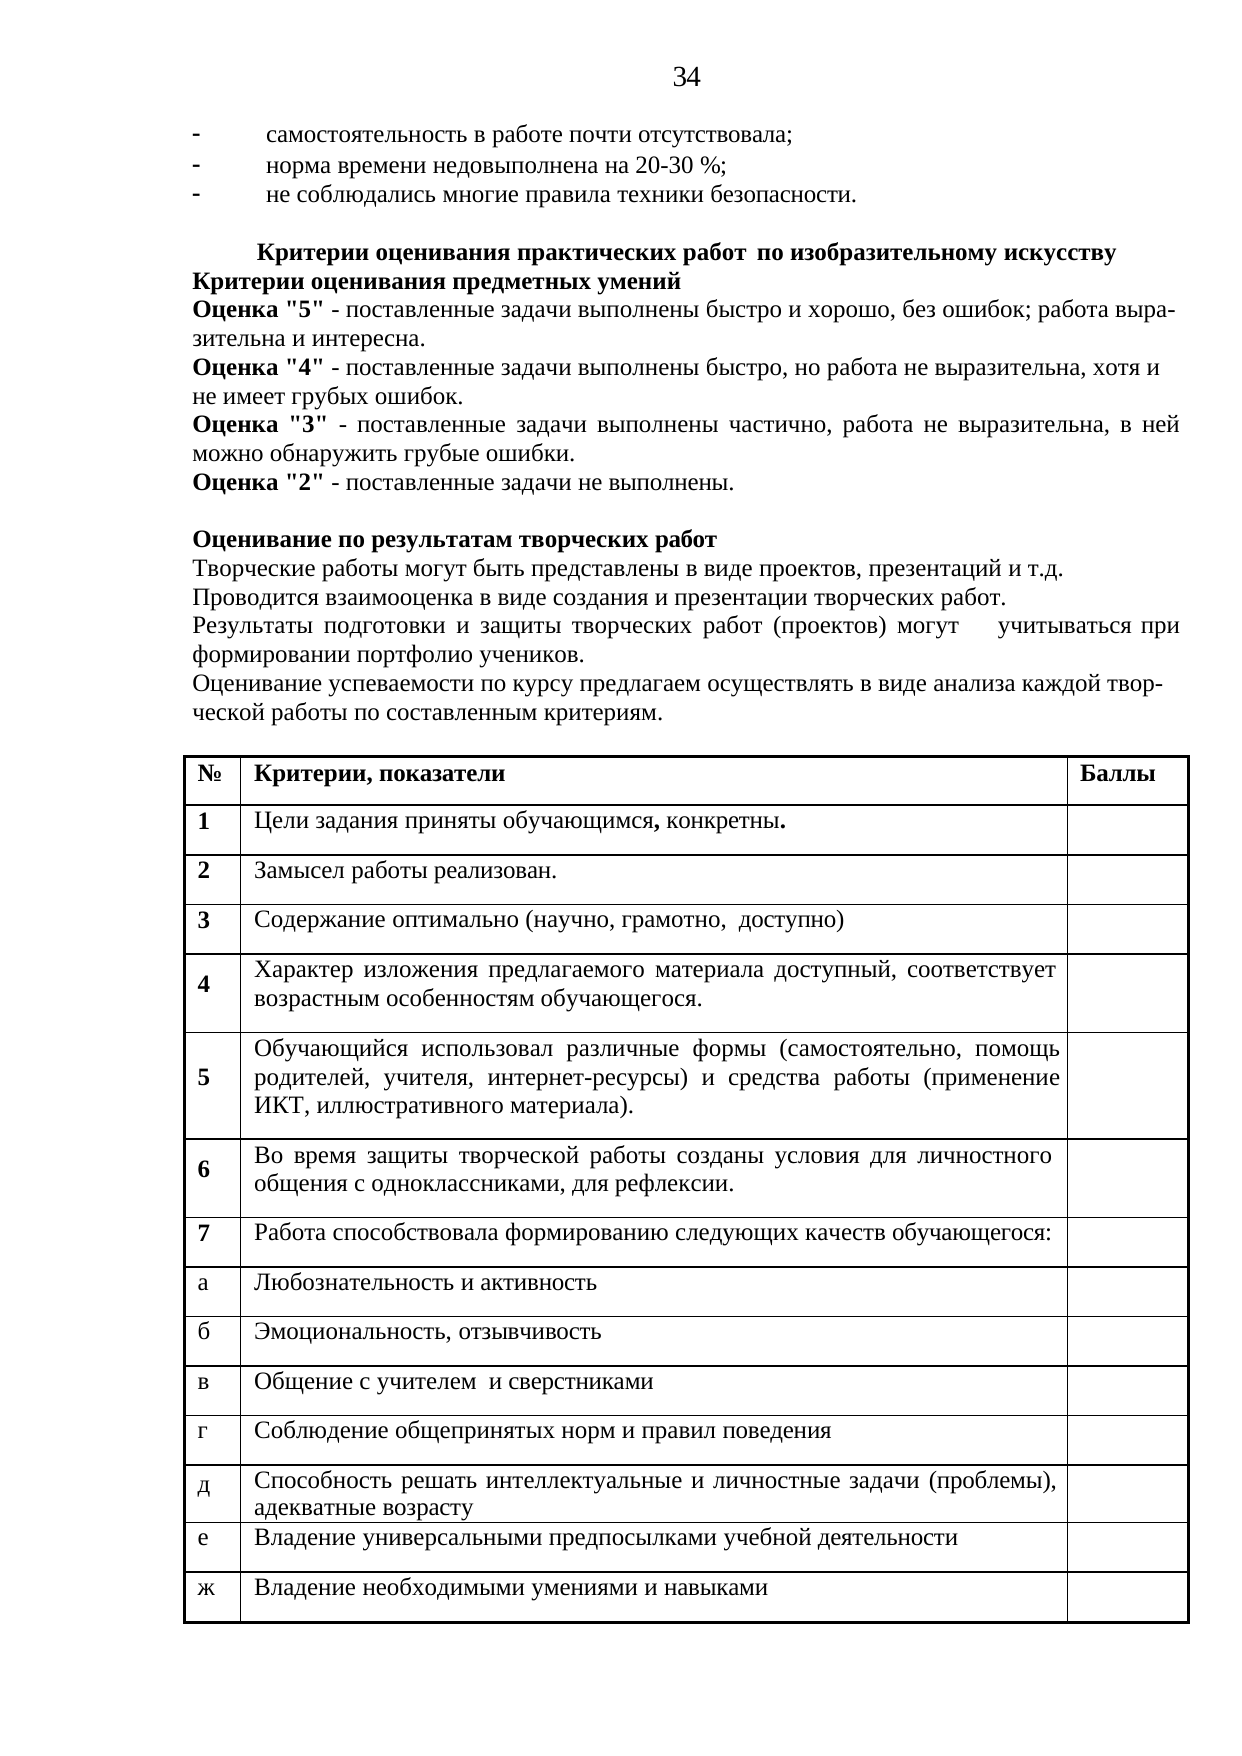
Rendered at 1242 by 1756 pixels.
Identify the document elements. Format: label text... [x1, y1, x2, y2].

text Оценка "5" - поставленные задачи выполнены быстро и хорошо, без ошибок; работа выра- зительна и интересна. [192, 294, 1242, 352]
subtitle Критерии оценивания практических работ по изобразительному искусству Критерии оценивания предметных умений [192, 237, 1184, 294]
table_cell 1 [186, 806, 240, 854]
table_cell 2 [186, 856, 240, 904]
table_cell [1068, 1033, 1187, 1138]
table_cell [1068, 1140, 1187, 1217]
table_cell [1068, 806, 1187, 854]
table_cell Содержание оптимально (научно, грамотно, доступно) [241, 905, 1067, 953]
table_header Критерии, показатели [241, 758, 1067, 804]
table_cell [1068, 1416, 1187, 1464]
table_cell Эмоциональность, отзывчивость [241, 1317, 1067, 1365]
table_cell е [186, 1523, 240, 1571]
table_cell Работа способствовала формированию следующих качеств обучающегося: [241, 1218, 1067, 1266]
table_cell [1068, 905, 1187, 953]
table_cell 5 [186, 1033, 240, 1138]
table_cell Владение универсальными предпосылками учебной деятельности [241, 1523, 1067, 1571]
table_cell Общение с учителем и сверстниками [241, 1367, 1067, 1415]
table_cell г [186, 1416, 240, 1464]
text Оценка "4" - поставленные задачи выполнены быстро, но работа не выразительна, хотя и не имеет грубых ошибок. [192, 352, 1184, 409]
table_cell 7 [186, 1218, 240, 1266]
table_cell Характер изложения предлагаемого материала доступный, соответствует возрастным особенностям обучающегося. [241, 955, 1067, 1031]
table_cell Обучающийся использовал различные формы (самостоятельно, помощь родителей, учителя, интернет-ресурсы) и средства работы (применение ИКТ, иллюстративного материала). [241, 1033, 1067, 1138]
table_cell ж [186, 1573, 240, 1621]
table_cell [1068, 1367, 1187, 1415]
table_header Баллы [1068, 758, 1187, 804]
table_cell [1068, 1317, 1187, 1365]
table_cell 6 [186, 1140, 240, 1217]
subtitle Оценивание по результатам творческих работ [192, 524, 1242, 553]
table_cell Владение необходимыми умениями и навыками [241, 1573, 1067, 1621]
table_cell Во время защиты творческой работы созданы условия для личностного общения с одноклассниками, для рефлексии. [241, 1140, 1067, 1217]
list норма времени недовыполнена на 20-30 %; [192, 149, 1242, 179]
table_cell б [186, 1317, 240, 1365]
table_cell [1068, 1523, 1187, 1571]
text Творческие работы могут быть представлены в виде проектов, презентаций и т.д. Проводится взаимооценка в виде создания и презентации творческих работ. [192, 553, 1079, 611]
table_cell д [186, 1466, 240, 1522]
text Оценивание успеваемости по курсу предлагаем осуществлять в виде анализа каждой твор- ческой работы по составленным критериям. [192, 668, 1184, 726]
table_cell Соблюдение общепринятых норм и правил поведения [241, 1416, 1067, 1464]
table_cell [1068, 856, 1187, 904]
table_cell Любознательность и активность [241, 1268, 1067, 1316]
table_cell в [186, 1367, 240, 1415]
table_cell Замысел работы реализован. [241, 856, 1067, 904]
table_cell [1068, 1466, 1187, 1522]
table_cell [1068, 1268, 1187, 1316]
table_cell [1068, 1573, 1187, 1621]
table_cell 4 [186, 955, 240, 1031]
table_cell Цели задания приняты обучающимся, конкретны. [241, 806, 1067, 854]
text Оценка "3" - поставленные задачи выполнены частично, работа не выразительна, в ней можно обнаружить грубые ошибки. [192, 409, 1242, 467]
table_cell [1068, 955, 1187, 1031]
text Оценка "2" - поставленные задачи не выполнены. [192, 467, 1242, 496]
table_cell Способность решать интеллектуальные и личностные задачи (проблемы), адекватные возрасту [241, 1466, 1067, 1522]
list самостоятельность в работе почти отсутствовала; [192, 118, 1242, 149]
table_cell [1068, 1218, 1187, 1266]
table_cell а [186, 1268, 240, 1316]
text Результаты подготовки и защиты творческих работ (проектов) могут учитываться при формировании портфолио учеников. [192, 611, 1184, 668]
list не соблюдались многие правила техники безопасности. [192, 179, 1242, 208]
table_header № [186, 758, 240, 804]
table_cell 3 [186, 905, 240, 953]
